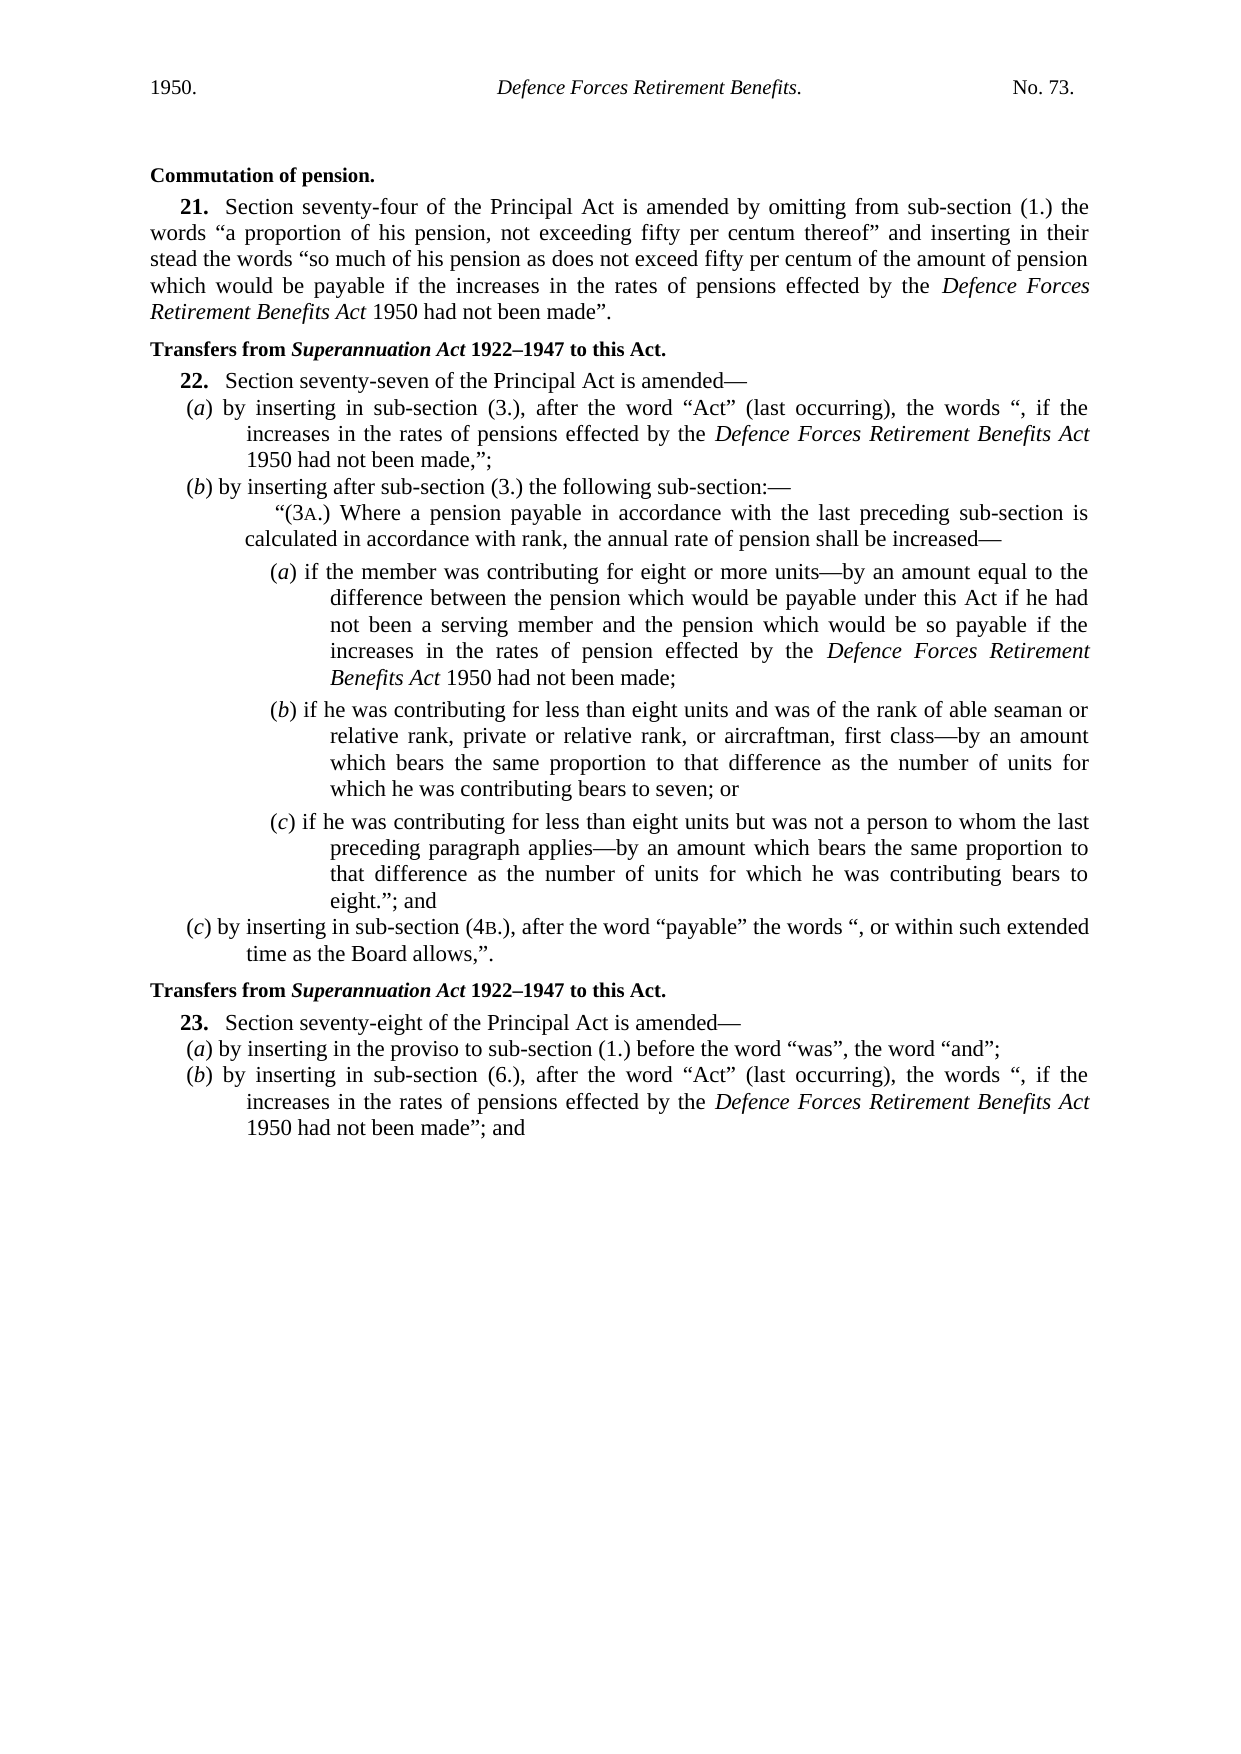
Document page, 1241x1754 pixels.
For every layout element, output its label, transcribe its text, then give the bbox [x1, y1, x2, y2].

text Commutation of pension. [150, 162, 1090, 187]
text (b) by inserting in sub-section (6.), after the word “Act” (last occurring), the words “, if the increases in the rates of pensions effected by the Defence Forces Retirement Benefits Act 1950 had not been made”; and [186, 1061, 1090, 1141]
text “(3a.) Where a pension payable in accordance with the last preceding sub-section is calculated in accordance with rank, the annual rate of pension shall be increased— [244, 499, 1090, 552]
text 22. Section seventy-seven of the Principal Act is amended— [150, 367, 1090, 394]
text 21. Section seventy-four of the Principal Act is amended by omitting from sub-section (1.) the words “a proportion of his pension, not exceeding fifty per centum thereof” and inserting in their stead the words “so much of his pension as does not exceed fifty per centum of the amount of pension which would be payable if the increases in the rates of pensions effected by the Defence Forces Retirement Benefits Act 1950 had not been made”. [150, 193, 1090, 324]
text (a) by inserting in sub-section (3.), after the word “Act” (last occurring), the words “, if the increases in the rates of pensions effected by the Defence Forces Retirement Benefits Act 1950 had not been made,”; [186, 394, 1090, 473]
text (b) by inserting after sub-section (3.) the following sub-section:— [186, 473, 1090, 499]
text (a) if the member was contributing for eight or more units—by an amount equal to the difference between the pension which would be payable under this Act if he had not been a serving member and the pension which would be so payable if the increases in the rates of pension effected by the Defence Forces Retirement Benefits Act 1950 had not been made; [270, 558, 1090, 690]
text Transfers from Superannuation Act 1922–1947 to this Act. [150, 978, 1090, 1002]
text (b) if he was contributing for less than eight units and was of the rank of able seaman or relative rank, private or relative rank, or aircraftman, first class—by an amount which bears the same proportion to that difference as the number of units for which he was contributing bears to seven; or [270, 696, 1090, 802]
text Transfers from Superannuation Act 1922–1947 to this Act. [150, 337, 1090, 361]
text 23. Section seventy-eight of the Principal Act is amended— [150, 1009, 1090, 1035]
text (c) if he was contributing for less than eight units but was not a person to whom the last preceding paragraph applies—by an amount which bears the same proportion to that difference as the number of units for which he was contributing bears to eight.”; and [270, 808, 1090, 913]
text (c) by inserting in sub-section (4b.), after the word “payable” the words “, or within such extended time as the Board allows,”. [186, 913, 1090, 966]
text (a) by inserting in the proviso to sub-section (1.) before the word “was”, the word “and”; [186, 1035, 1090, 1061]
